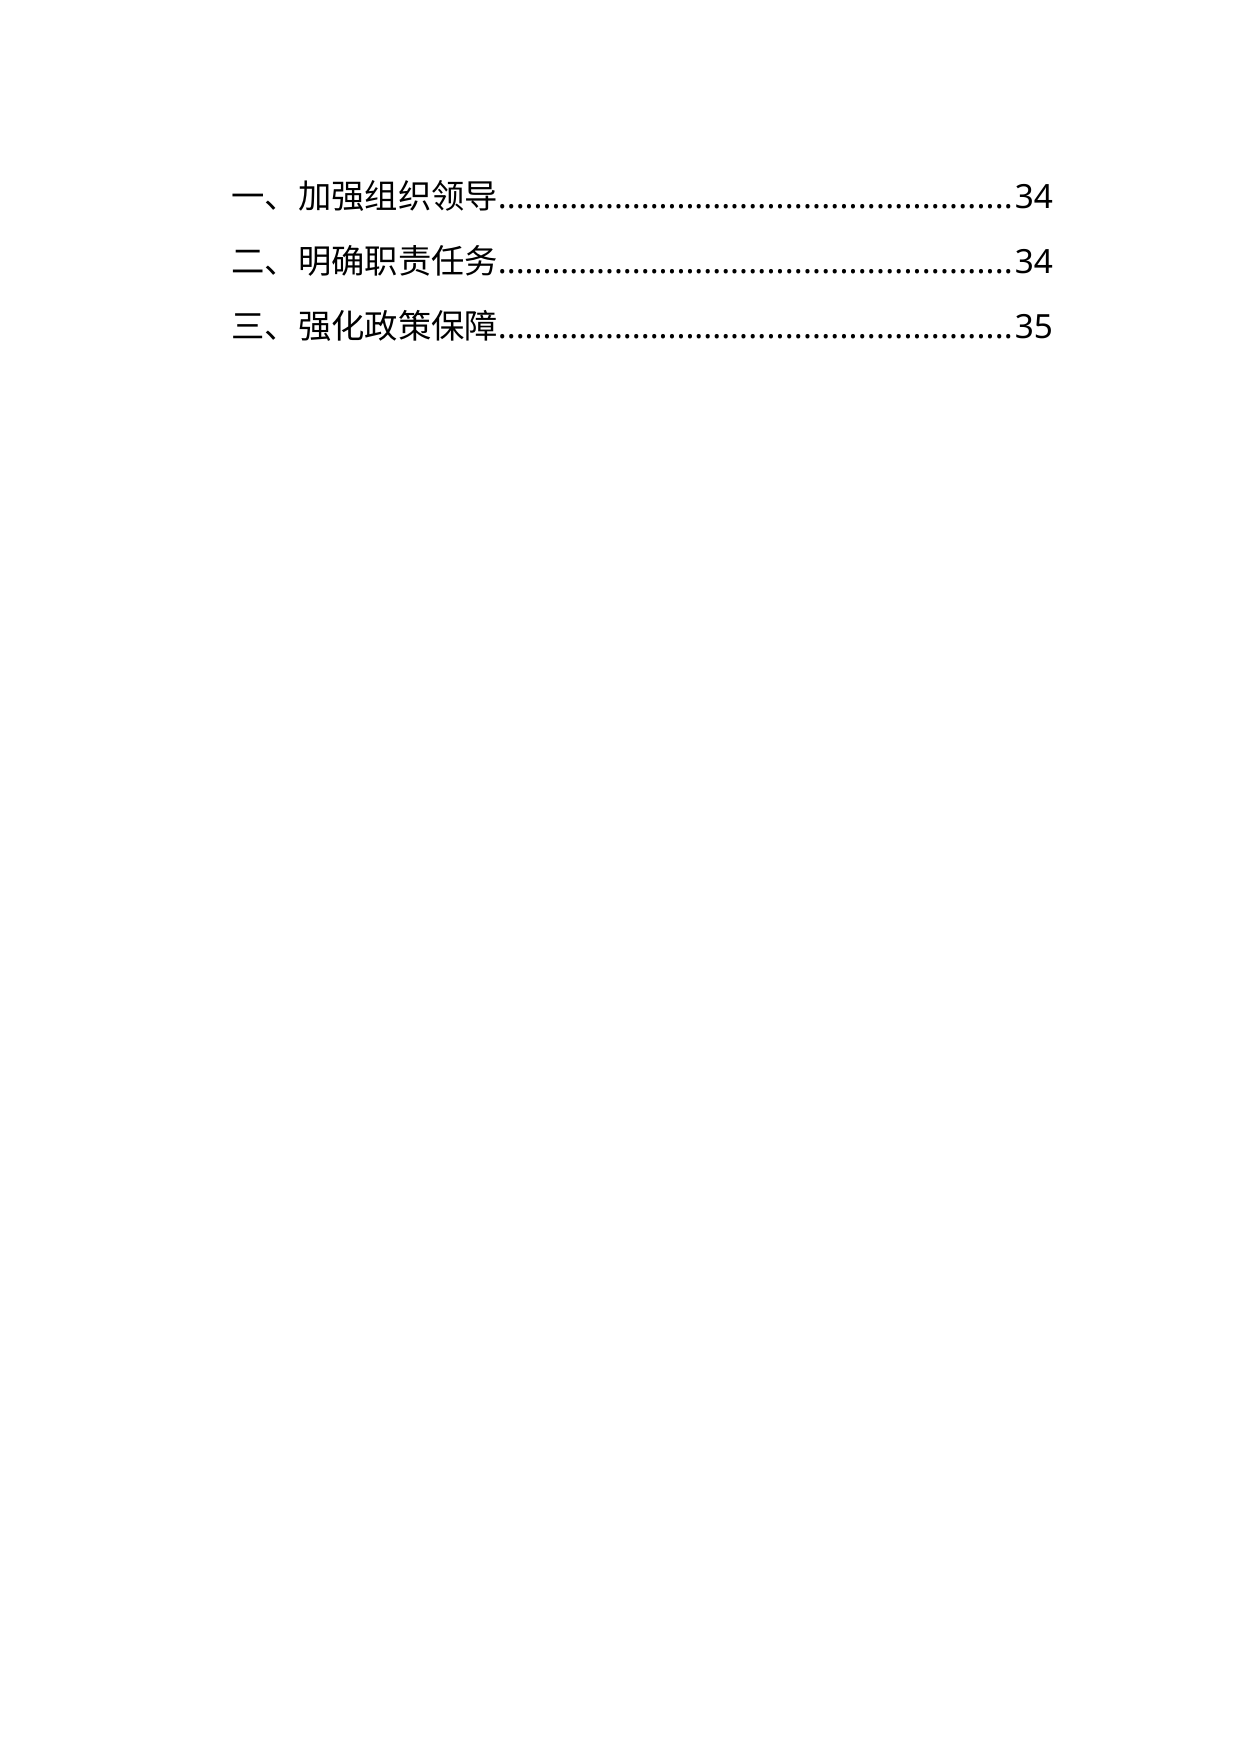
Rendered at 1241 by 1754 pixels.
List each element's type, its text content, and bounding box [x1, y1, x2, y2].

text 一、加强组织领导 34 [231, 162, 1053, 227]
text 二、明确职责任务 34 [231, 227, 1053, 292]
text 三、强化政策保障 35 [231, 292, 1053, 357]
